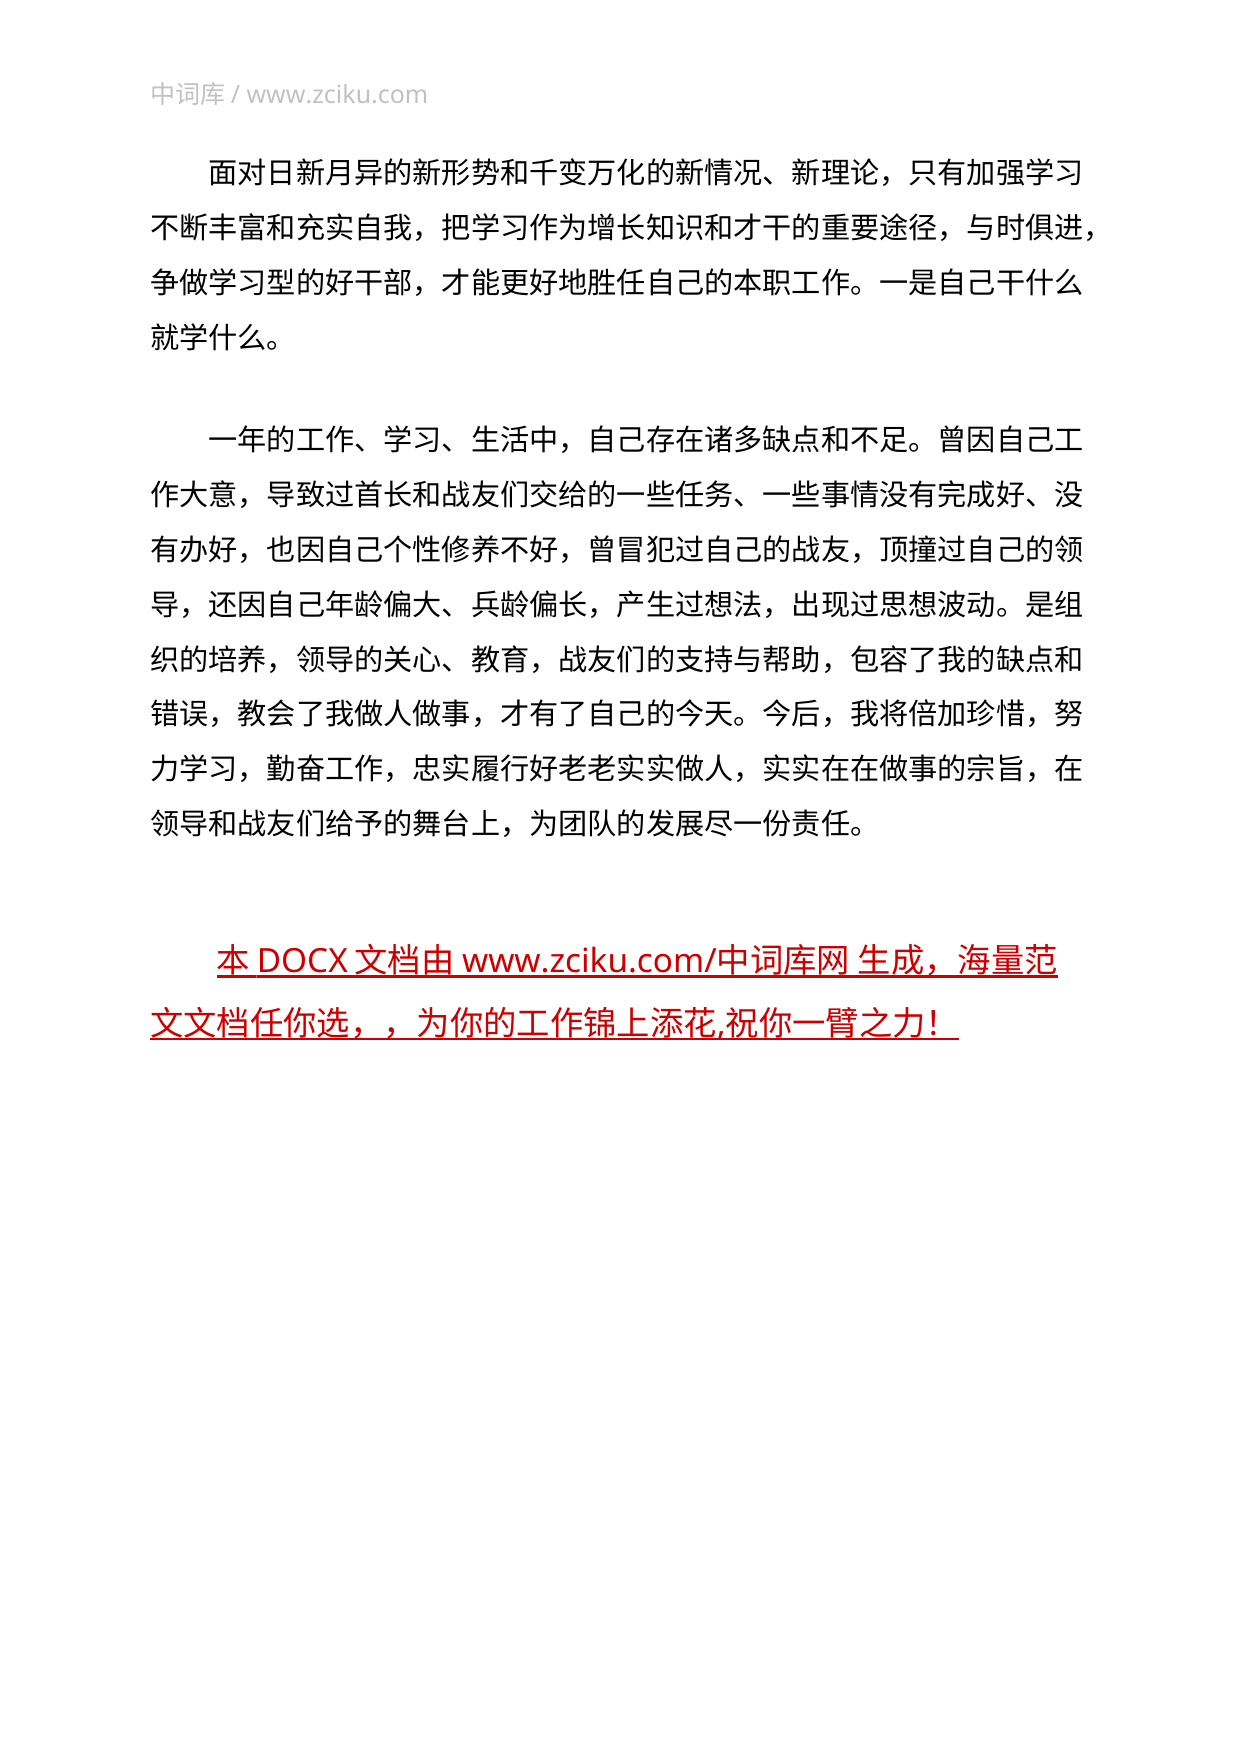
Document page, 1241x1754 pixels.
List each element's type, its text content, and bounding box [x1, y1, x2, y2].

text 面对日新月异的新形势和千变万化的新情况、新理论，只有加强学习不断丰富和充实自我，把学习作为增长知识和才干的重要途径，与时俱进，争做学习型的好干部，才能更好地胜任自己的本职工作。一是自己干什么就学什么。 [150, 150, 1090, 357]
text 本DOCX文档由 www.zciku.com/中词库网 生成，海量范文文档任你选，，为你的工作锦上添花,祝你一臂之力！ [150, 934, 1090, 1045]
text 一年的工作、学习、生活中，自己存在诸多缺点和不足。曾因自己工作大意，导致过首长和战友们交给的一些任务、一些事情没有完成好、没有办好，也因自己个性修养不好，曾冒犯过自己的战友，顶撞过自己的领导，还因自己年龄偏大、兵龄偏长，产生过想法，出现过思想波动。是组织的培养，领导的关心、教育，战友们的支持与帮助，包容了我的缺点和错误，教会了我做人做事，才有了自己的今天。今后，我将倍加珍惜，努力学习，勤奋工作，忠实履行好老老实实做人，实实在在做事的宗旨，在领导和战友们给予的舞台上，为团队的发展尽一份责任。 [150, 416, 1090, 843]
